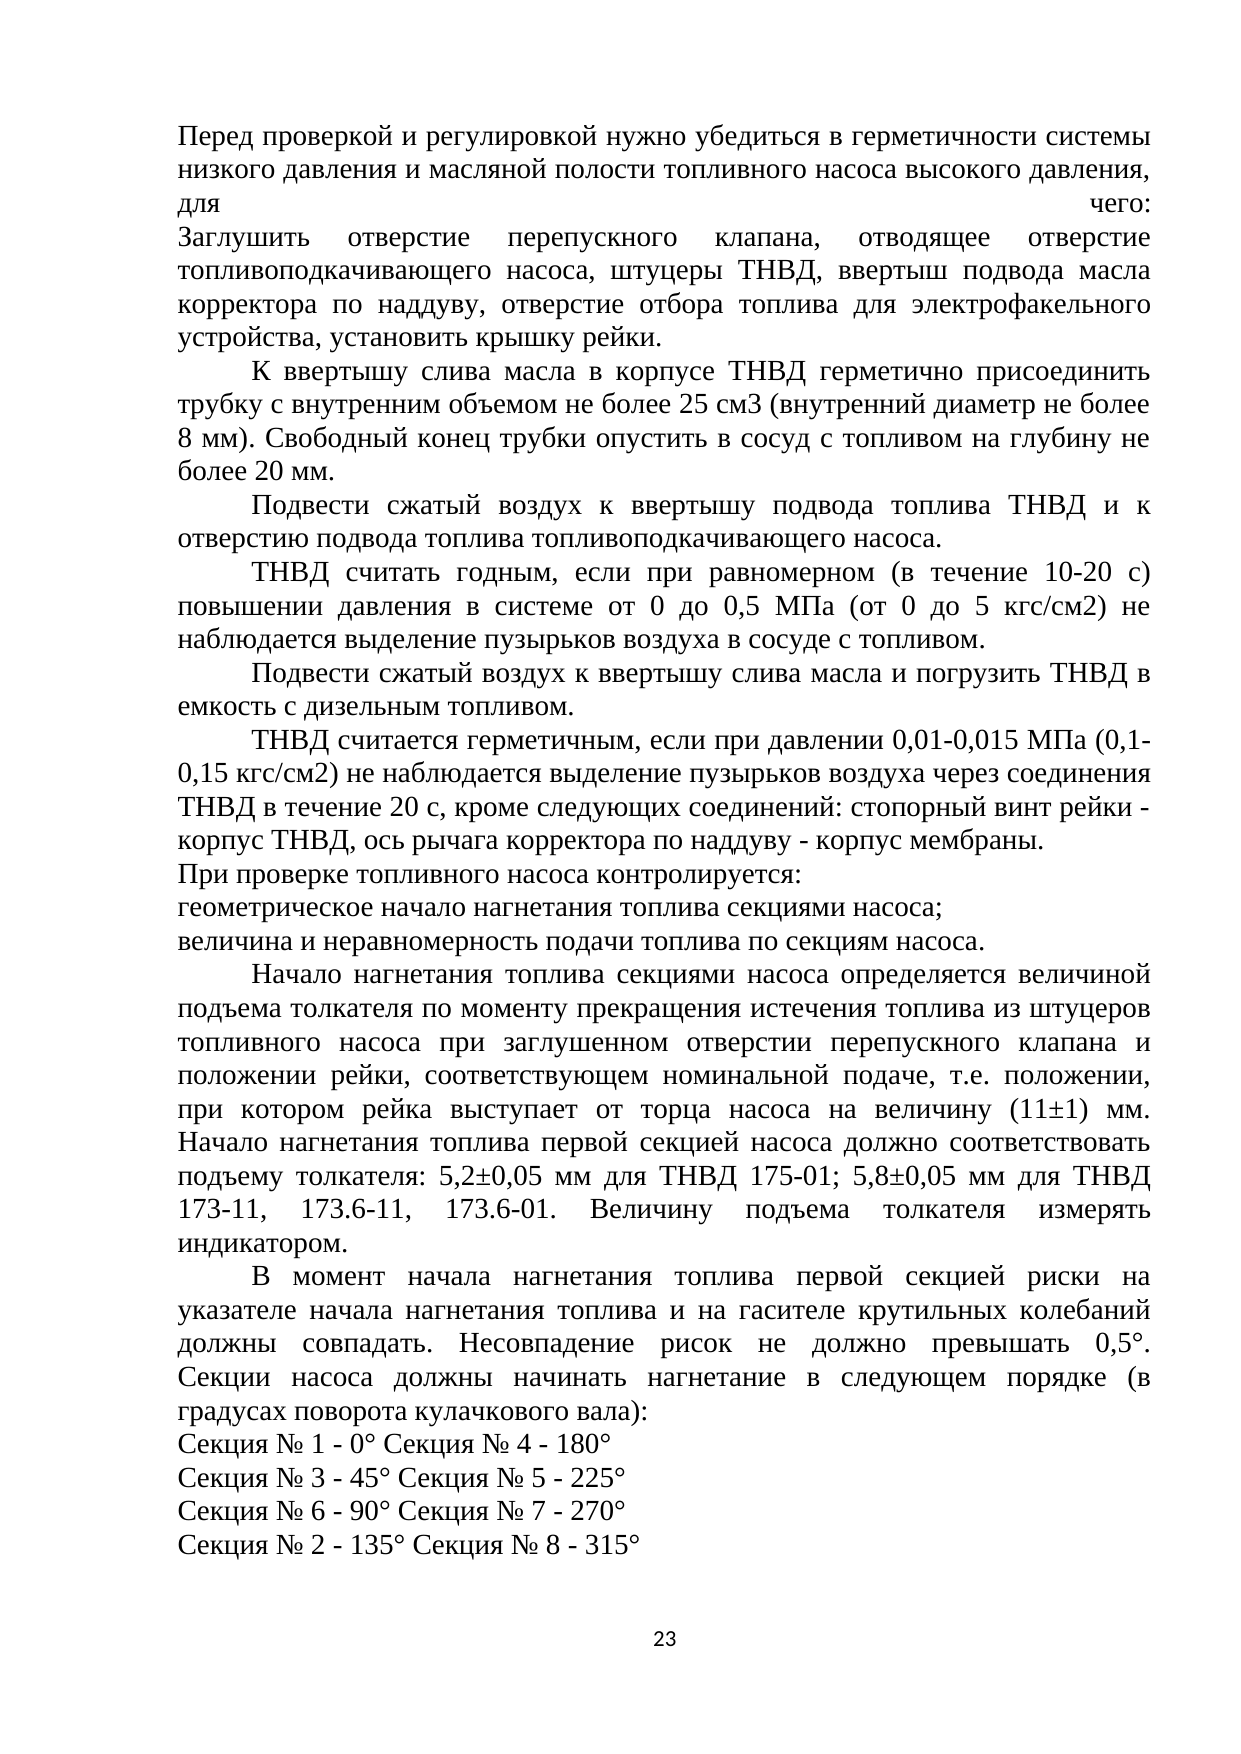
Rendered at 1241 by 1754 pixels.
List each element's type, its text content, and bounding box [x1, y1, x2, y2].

text Начало нагнетания топлива секциями насоса определяется величиной подъема толкателя по моменту прекращения истечения топлива из штуцеров топливного насоса при заглушенном отверстии перепускного клапана и положении рейки, соответствующем номинальной подаче, т.е. положении, при котором рейка выступает от торца насоса на величину (11±1) мм. Начало нагнетания топлива первой секцией насоса должно соответствовать подъему толкателя: 5,2± для ТНВД 175-01; 5,8± для ТНВД 173-11, 173.6-11, 173.6-01. Величину подъема толкателя измерять индикатором. [177, 957, 1152, 1258]
text ТНВД считать годным, если при равномерном (в течение 10-20 с) повышении давления в системе от 0 до 0,5 МПа (от 0 до 5 кгс/см2) не наблюдается выделение пузырьков воздуха в сосуде с топливом. [177, 554, 1152, 655]
text Секция № 1 - 0° Секция № 4 - 180° [177, 1426, 1152, 1460]
text В момент начала нагнетания топлива первой секцией риски на указателе начала нагнетания топлива и на гасителе крутильных колебаний должны совпадать. Несовпадение рисок не должно превышать 0,5°. Секции насоса должны начинать нагнетание в следующем порядке (в градусах поворота кулачкового вала): [177, 1258, 1152, 1426]
text Секция № 3 - 45° Секция № 5 - 225° [177, 1460, 1152, 1493]
text Секция № 2 - 135° Секция № 8 - 315° [177, 1527, 1152, 1560]
text ТНВД считается герметичным, если при давлении 0,01-0,015 МПа (0,1-0,15 кгс/см2) не наблюдается выделение пузырьков воздуха через соединения ТНВД в течение 20 с, кроме следующих соединений: стопорный винт рейки - корпус ТНВД, ось рычага корректора по наддуву - корпус мембраны. [177, 722, 1152, 856]
text Перед проверкой и регулировкой нужно убедиться в герметичности системы низкого давления и масляной полости топливного насоса высокого давления, для чего: Заглушить отверстие перепускного клапана, отводящее отверстие топливоподкачивающего насоса, штуцеры ТНВД, ввертыш подвода масла корректора по наддуву, отверстие отбора топлива для электрофакельного устройства, установить крышку рейки. [177, 118, 1152, 353]
text Подвести сжатый воздух к ввертышу подвода топлива ТНВД и к отверстию подвода топлива топливоподкачивающего насоса. [177, 487, 1152, 554]
text геометрическое начало нагнетания топлива секциями насоса; [177, 889, 1152, 923]
text величина и неравномерность подачи топлива по секциям насоса. [177, 923, 1152, 957]
text При проверке топливного насоса контролируется: [177, 856, 1152, 889]
text Подвести сжатый воздух к ввертышу слива масла и погрузить ТНВД в емкость с дизельным топливом. [177, 655, 1152, 722]
text К ввертышу слива масла в корпусе ТНВД герметично присоединить трубку с внутренним объемом не более 25 см3 (внутренний диаметр не более ). Свободный конец трубки опустить в сосуд с топливом на глубину не более . [177, 353, 1152, 487]
text Секция № 6 - 90° Секция № 7 - 270° [177, 1493, 1152, 1527]
